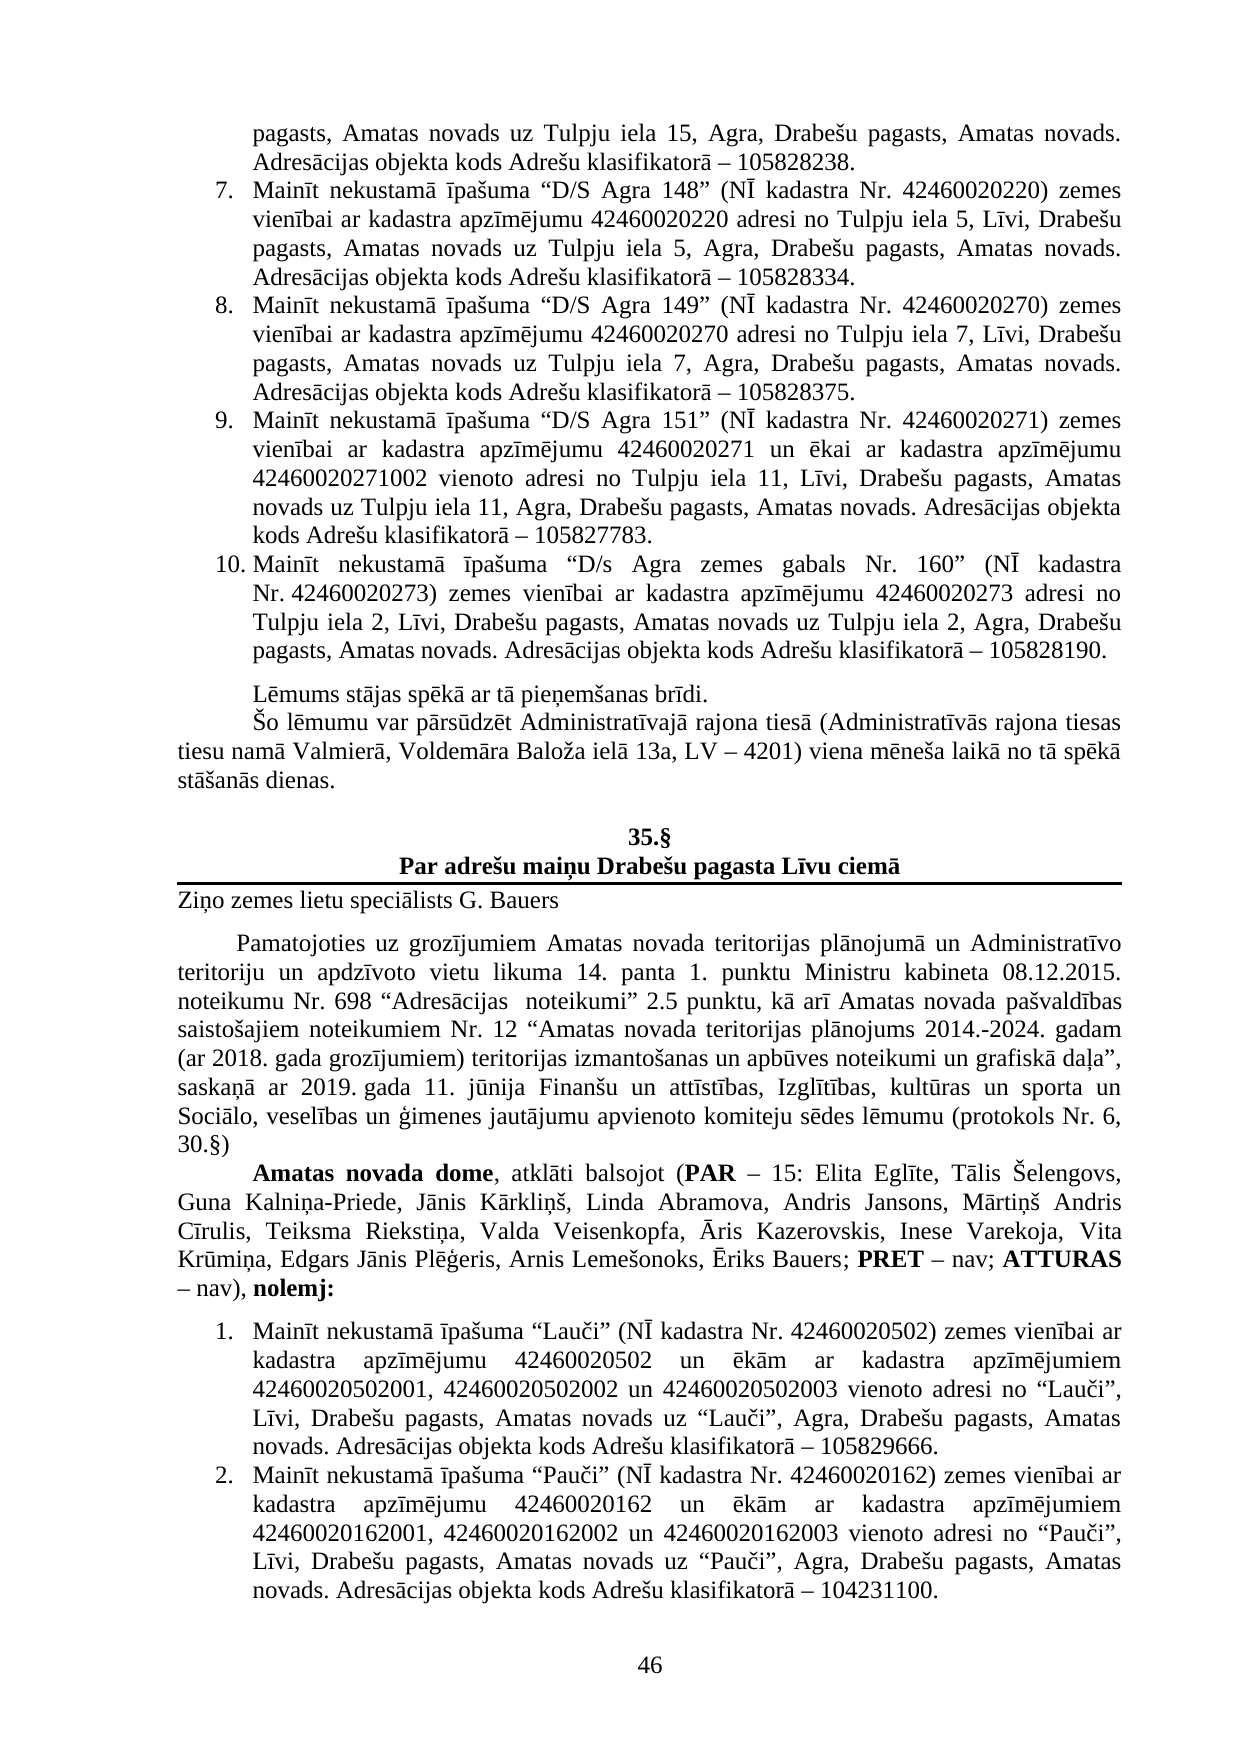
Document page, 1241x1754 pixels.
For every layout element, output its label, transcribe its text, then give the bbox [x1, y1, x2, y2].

list Mainīt nekustamā īpašuma “Lauči” (NĪ kadastra Nr. 42460020502) zemes vienībai ar kadastra apzīmējumu 42460020502 un ēkām ar kadastra apzīmējumiem 42460020502001, 42460020502002 un 42460020502003 vienoto adresi no “Lauči”, Līvi, Drabešu pagasts, Amatas novads uz “Lauči”, Agra, Drabešu pagasts, Amatas novads. Adresācijas objekta kods Adrešu klasifikatorā – 105829666. [215, 1316, 1122, 1460]
text Lēmums stājas spēkā ar tā pieņemšanas brīdi. [177, 679, 1122, 707]
list Mainīt nekustamā īpašuma “Pauči” (NĪ kadastra Nr. 42460020162) zemes vienībai ar kadastra apzīmējumu 42460020162 un ēkām ar kadastra apzīmējumiem 42460020162001, 42460020162002 un 42460020162003 vienoto adresi no “Pauči”, Līvi, Drabešu pagasts, Amatas novads uz “Pauči”, Agra, Drabešu pagasts, Amatas novads. Adresācijas objekta kods Adrešu klasifikatorā – 104231100. [215, 1460, 1122, 1604]
list Mainīt nekustamā īpašuma “D/s Agra zemes gabals Nr. 160” (NĪ kadastra Nr. 42460020273) zemes vienībai ar kadastra apzīmējumu 42460020273 adresi no Tulpju iela 2, Līvi, Drabešu pagasts, Amatas novads uz Tulpju iela 2, Agra, Drabešu pagasts, Amatas novads. Adresācijas objekta kods Adrešu klasifikatorā – 105828190. [215, 549, 1122, 664]
list Mainīt nekustamā īpašuma “D/S Agra 149” (NĪ kadastra Nr. 42460020270) zemes vienībai ar kadastra apzīmējumu 42460020270 adresi no Tulpju iela 7, Līvi, Drabešu pagasts, Amatas novads uz Tulpju iela 7, Agra, Drabešu pagasts, Amatas novads. Adresācijas objekta kods Adrešu klasifikatorā – 105828375. [215, 291, 1122, 406]
text Pamatojoties uz grozījumiem Amatas novada teritorijas plānojumā un Administratīvo teritoriju un apdzīvoto vietu likuma 14. panta 1. punktu Ministru kabineta 08.12.2015. noteikumu Nr. 698 “Adresācijas noteikumi” 2.5 punktu, kā arī Amatas novada pašvaldības saistošajiem noteikumiem Nr. 12 “Amatas novada teritorijas plānojums 2014.-2024. gadam (ar 2018. gada grozījumiem) teritorijas izmantošanas un apbūves noteikumi un grafiskā daļa”, saskaņā ar 2019. gada 11. jūnija Finanšu un attīstības, Izglītības, kultūras un sporta un Sociālo, veselības un ģimenes jautājumu apvienoto komiteju sēdes lēmumu (protokols Nr. 6, 30.§) [177, 928, 1122, 1158]
text 35.§ [177, 822, 1122, 851]
list Mainīt nekustamā īpašuma “D/S Agra 148” (NĪ kadastra Nr. 42460020220) zemes vienībai ar kadastra apzīmējumu 42460020220 adresi no Tulpju iela 5, Līvi, Drabešu pagasts, Amatas novads uz Tulpju iela 5, Agra, Drabešu pagasts, Amatas novads. Adresācijas objekta kods Adrešu klasifikatorā – 105828334. [215, 176, 1122, 291]
text Par adrešu maiņu Drabešu pagasta Līvu ciemā [177, 851, 1122, 882]
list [215, 118, 1122, 176]
text Šo lēmumu var pārsūdzēt Administratīvajā rajona tiesā (Administratīvās rajona tiesas tiesu namā Valmierā, Voldemāra Baloža ielā 13a, LV – 4201) viena mēneša laikā no tā spēkā stāšanās dienas. [177, 707, 1122, 794]
list Mainīt nekustamā īpašuma “D/S Agra 151” (NĪ kadastra Nr. 42460020271) zemes vienībai ar kadastra apzīmējumu 42460020271 un ēkai ar kadastra apzīmējumu 42460020271002 vienoto adresi no Tulpju iela 11, Līvi, Drabešu pagasts, Amatas novads uz Tulpju iela 11, Agra, Drabešu pagasts, Amatas novads. Adresācijas objekta kods Adrešu klasifikatorā – 105827783. [215, 406, 1122, 549]
text Ziņo zemes lietu speciālists G. Bauers [177, 885, 1122, 914]
text Amatas novada dome, atklāti balsojot (PAR – 15: Elita Eglīte, Tālis Šelengovs, Guna Kalniņa-Priede, Jānis Kārkliņš, Linda Abramova, Andris Jansons, Mārtiņš Andris Cīrulis, Teiksma Riekstiņa, Valda Veisenkopfa, Āris Kazerovskis, Inese Varekoja, Vita Krūmiņa, Edgars Jānis Plēģeris, Arnis Lemešonoks, Ēriks Bauers; PRET – nav; ATTURAS – nav), nolemj: [177, 1158, 1122, 1302]
